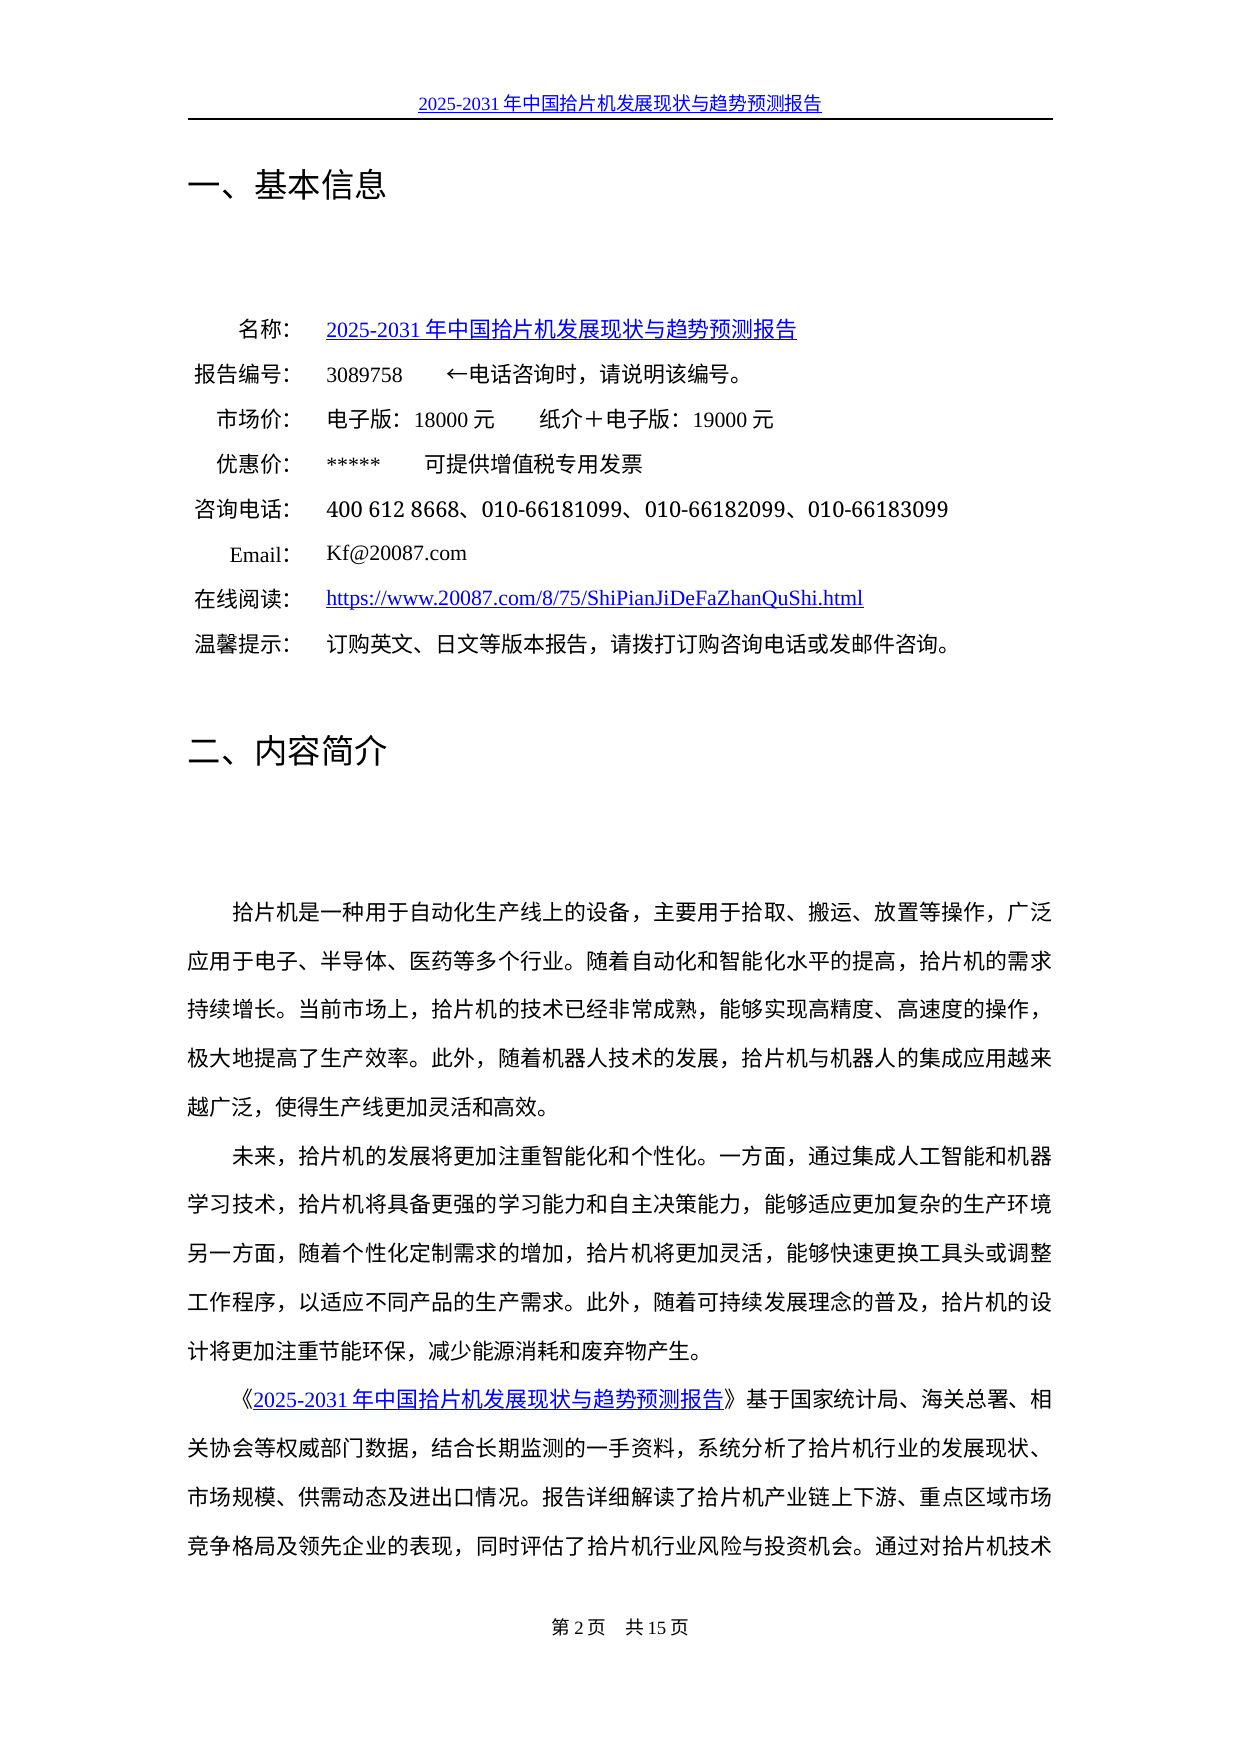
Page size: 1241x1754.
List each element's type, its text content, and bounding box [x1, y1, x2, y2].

table_header 2025-2031年中国拾片机发展现状与趋势预测报告 [315, 312, 1073, 357]
table_cell 优惠价： [167, 447, 315, 492]
table_header 名称： [167, 312, 315, 357]
table_cell 报告编号： [167, 357, 315, 402]
table_cell 电子版：18000 元 纸介＋电子版：19000 元 [315, 402, 1073, 447]
table_cell 订购英文、日文等版本报告，请拨打订购咨询电话或发邮件咨询。 [315, 627, 1073, 672]
table_cell [315, 582, 1073, 627]
title 二、内容简介 [187, 717, 1053, 782]
table_cell 市场价： [167, 402, 315, 447]
table_cell Kf@20087.com [315, 537, 1073, 582]
table_cell 400 612 8668、010-66181099、010-66182099、010-66183099 [315, 492, 1073, 537]
table_cell Email： [167, 537, 315, 582]
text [187, 894, 1053, 1561]
table_cell 在线阅读： [167, 582, 315, 627]
table_cell 温馨提示： [167, 627, 315, 672]
table_cell 3089758 ←电话咨询时，请说明该编号。 [315, 357, 1073, 402]
table_cell 咨询电话： [167, 492, 315, 537]
title 一、基本信息 [187, 150, 1053, 215]
table_cell ***** 可提供增值税专用发票 [315, 447, 1073, 492]
